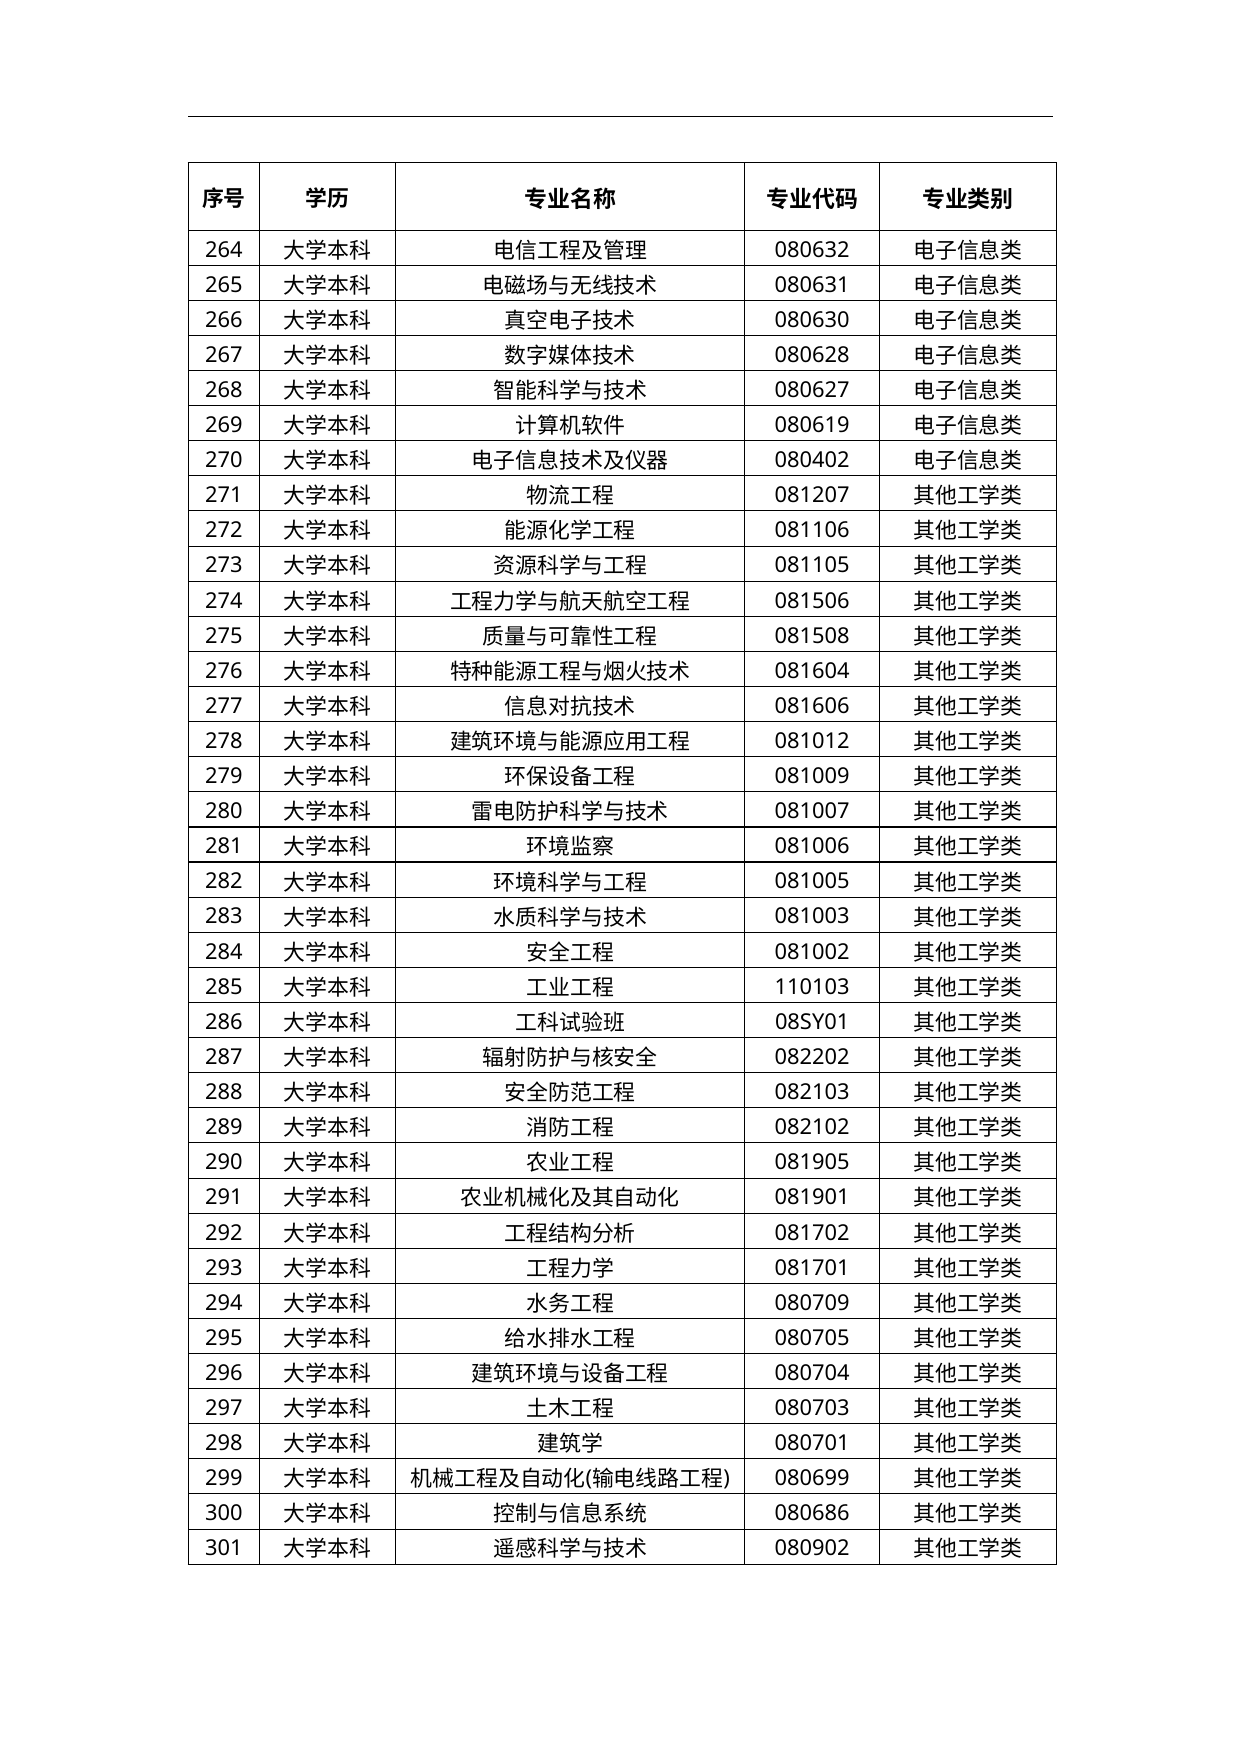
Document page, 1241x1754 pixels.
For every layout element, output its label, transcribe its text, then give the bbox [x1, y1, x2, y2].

table_cell 电子信息类 [880, 336, 1056, 370]
table_cell 081002 [745, 933, 879, 967]
table_cell 大学本科 [260, 582, 395, 616]
table_cell 大学本科 [260, 1179, 395, 1212]
table_cell 智能科学与技术 [396, 371, 744, 405]
table_cell 268 [189, 371, 259, 405]
table_cell 物流工程 [396, 476, 744, 510]
table_cell 269 [189, 406, 259, 440]
table_cell 其他工学类 [880, 1214, 1056, 1248]
table_cell 081702 [745, 1214, 879, 1248]
table_cell 大学本科 [260, 757, 395, 791]
table_cell 土木工程 [396, 1389, 744, 1423]
table_cell 284 [189, 933, 259, 967]
table_cell 271 [189, 476, 259, 510]
table_cell 数字媒体技术 [396, 336, 744, 370]
table_cell 建筑环境与能源应用工程 [396, 722, 744, 756]
table_cell 大学本科 [260, 1459, 395, 1493]
table_cell 080699 [745, 1459, 879, 1493]
table_cell 大学本科 [260, 231, 395, 265]
table_cell 081012 [745, 722, 879, 756]
table_cell 大学本科 [260, 547, 395, 581]
table_cell 081009 [745, 757, 879, 791]
table_cell 其他工学类 [880, 1459, 1056, 1493]
table_cell 299 [189, 1459, 259, 1493]
table_cell 消防工程 [396, 1108, 744, 1142]
table_cell 其他工学类 [880, 1108, 1056, 1142]
table_cell 292 [189, 1214, 259, 1248]
table_cell 机械工程及自动化(输电线路工程) [396, 1459, 744, 1493]
table_cell 274 [189, 582, 259, 616]
table_cell 081003 [745, 898, 879, 932]
table_cell 081701 [745, 1249, 879, 1283]
table_cell 301 [189, 1530, 259, 1563]
table_cell 大学本科 [260, 1003, 395, 1037]
table_cell 267 [189, 336, 259, 370]
table_cell 能源化学工程 [396, 511, 744, 546]
table_cell 电子信息类 [880, 406, 1056, 440]
table_cell 雷电防护科学与技术 [396, 792, 744, 826]
table_cell 082102 [745, 1108, 879, 1142]
table_cell 296 [189, 1354, 259, 1388]
table_cell 282 [189, 863, 259, 897]
table_cell 080902 [745, 1530, 879, 1563]
table_cell 265 [189, 266, 259, 300]
table_cell 298 [189, 1424, 259, 1458]
table_cell 279 [189, 757, 259, 791]
table_cell 大学本科 [260, 1284, 395, 1318]
table_cell 建筑学 [396, 1424, 744, 1458]
table_cell 其他工学类 [880, 687, 1056, 721]
table_cell 其他工学类 [880, 652, 1056, 686]
table_cell 275 [189, 617, 259, 651]
table_cell 266 [189, 301, 259, 335]
table_cell 辐射防护与核安全 [396, 1038, 744, 1072]
table_header 专业类别 [880, 163, 1056, 229]
table_cell 081207 [745, 476, 879, 510]
table_cell 电子信息类 [880, 266, 1056, 300]
table_cell 300 [189, 1494, 259, 1528]
table_cell 其他工学类 [880, 898, 1056, 932]
table_cell 081901 [745, 1179, 879, 1212]
table_cell 大学本科 [260, 266, 395, 300]
table_cell 控制与信息系统 [396, 1494, 744, 1528]
table_cell 080631 [745, 266, 879, 300]
table_cell 276 [189, 652, 259, 686]
table_cell 大学本科 [260, 1424, 395, 1458]
table_cell 大学本科 [260, 1108, 395, 1142]
table_cell 其他工学类 [880, 511, 1056, 546]
table_cell 283 [189, 898, 259, 932]
table_cell 其他工学类 [880, 617, 1056, 651]
table_cell 大学本科 [260, 406, 395, 440]
table_cell 其他工学类 [880, 582, 1056, 616]
table_cell 电信工程及管理 [396, 231, 744, 265]
table_cell 081506 [745, 582, 879, 616]
table_cell 080705 [745, 1319, 879, 1353]
table_cell 资源科学与工程 [396, 547, 744, 581]
table_cell 080630 [745, 301, 879, 335]
table_cell 大学本科 [260, 792, 395, 826]
table_cell 081905 [745, 1143, 879, 1177]
table_cell 大学本科 [260, 371, 395, 405]
table_cell 其他工学类 [880, 1389, 1056, 1423]
table_cell 270 [189, 441, 259, 475]
table_cell 环境科学与工程 [396, 863, 744, 897]
table_cell 真空电子技术 [396, 301, 744, 335]
table_cell 大学本科 [260, 1494, 395, 1528]
table_cell 大学本科 [260, 1249, 395, 1283]
table_cell 工业工程 [396, 968, 744, 1002]
table_cell 289 [189, 1108, 259, 1142]
table_cell 农业机械化及其自动化 [396, 1179, 744, 1212]
table_cell 291 [189, 1179, 259, 1212]
table_cell 其他工学类 [880, 1530, 1056, 1563]
table_cell 大学本科 [260, 336, 395, 370]
table_cell 273 [189, 547, 259, 581]
table_cell 特种能源工程与烟火技术 [396, 652, 744, 686]
table_cell 287 [189, 1038, 259, 1072]
table_cell 水质科学与技术 [396, 898, 744, 932]
table_cell 其他工学类 [880, 1179, 1056, 1212]
table_cell 080632 [745, 231, 879, 265]
table_cell 工程结构分析 [396, 1214, 744, 1248]
table_cell 大学本科 [260, 301, 395, 335]
table_cell 295 [189, 1319, 259, 1353]
table_cell 大学本科 [260, 1319, 395, 1353]
table_cell 080627 [745, 371, 879, 405]
table_cell 电子信息类 [880, 441, 1056, 475]
table_cell 080628 [745, 336, 879, 370]
table_cell 计算机软件 [396, 406, 744, 440]
table_cell 环境监察 [396, 828, 744, 861]
table_cell 082103 [745, 1073, 879, 1107]
table_cell 其他工学类 [880, 1003, 1056, 1037]
table_cell 278 [189, 722, 259, 756]
table_cell 其他工学类 [880, 1494, 1056, 1528]
table_cell 大学本科 [260, 1214, 395, 1248]
table_cell 农业工程 [396, 1143, 744, 1177]
table_cell 大学本科 [260, 511, 395, 546]
table_cell 质量与可靠性工程 [396, 617, 744, 651]
table_cell 080701 [745, 1424, 879, 1458]
table_cell 080402 [745, 441, 879, 475]
table_cell 280 [189, 792, 259, 826]
table_cell 081007 [745, 792, 879, 826]
table_cell 大学本科 [260, 687, 395, 721]
table_header 序号 [189, 163, 259, 229]
table_cell 建筑环境与设备工程 [396, 1354, 744, 1388]
table_cell 大学本科 [260, 1038, 395, 1072]
table_cell 工程力学 [396, 1249, 744, 1283]
table_cell 其他工学类 [880, 863, 1056, 897]
table_cell 电子信息技术及仪器 [396, 441, 744, 475]
table_cell 信息对抗技术 [396, 687, 744, 721]
table_cell 大学本科 [260, 1073, 395, 1107]
table_cell 其他工学类 [880, 722, 1056, 756]
table_cell 281 [189, 828, 259, 861]
table_cell 电子信息类 [880, 301, 1056, 335]
table_cell 大学本科 [260, 441, 395, 475]
table_cell 其他工学类 [880, 1319, 1056, 1353]
table_cell 080709 [745, 1284, 879, 1318]
table_cell 大学本科 [260, 898, 395, 932]
table_cell 工程力学与航天航空工程 [396, 582, 744, 616]
table_cell 294 [189, 1284, 259, 1318]
table_cell 081105 [745, 547, 879, 581]
table_cell 081606 [745, 687, 879, 721]
table_cell 大学本科 [260, 722, 395, 756]
table_cell 110103 [745, 968, 879, 1002]
table_cell 大学本科 [260, 933, 395, 967]
table_cell 其他工学类 [880, 1073, 1056, 1107]
table_cell 080703 [745, 1389, 879, 1423]
table_cell 其他工学类 [880, 1249, 1056, 1283]
table_cell 080686 [745, 1494, 879, 1528]
table_cell 297 [189, 1389, 259, 1423]
table_cell 286 [189, 1003, 259, 1037]
table_cell 081106 [745, 511, 879, 546]
table_cell 290 [189, 1143, 259, 1177]
table_cell 285 [189, 968, 259, 1002]
table_cell 其他工学类 [880, 1143, 1056, 1177]
table_cell 其他工学类 [880, 476, 1056, 510]
table_cell 081006 [745, 828, 879, 861]
table_cell 电子信息类 [880, 231, 1056, 265]
table_cell 其他工学类 [880, 757, 1056, 791]
table_cell 其他工学类 [880, 1284, 1056, 1318]
table_cell 080619 [745, 406, 879, 440]
table_header 专业代码 [745, 163, 879, 229]
table_cell 大学本科 [260, 1530, 395, 1563]
table_cell 电子信息类 [880, 371, 1056, 405]
table_cell 电磁场与无线技术 [396, 266, 744, 300]
table_cell 安全防范工程 [396, 1073, 744, 1107]
table_cell 其他工学类 [880, 1038, 1056, 1072]
table_cell 080704 [745, 1354, 879, 1388]
table_cell 其他工学类 [880, 792, 1056, 826]
table_cell 水务工程 [396, 1284, 744, 1318]
table_cell 大学本科 [260, 1143, 395, 1177]
table_cell 272 [189, 511, 259, 546]
table_cell 082202 [745, 1038, 879, 1072]
table_cell 大学本科 [260, 1354, 395, 1388]
table_cell 其他工学类 [880, 1424, 1056, 1458]
table_cell 08SY01 [745, 1003, 879, 1037]
table_cell 288 [189, 1073, 259, 1107]
table_cell 大学本科 [260, 968, 395, 1002]
table_cell 安全工程 [396, 933, 744, 967]
table_cell 给水排水工程 [396, 1319, 744, 1353]
table_header 专业名称 [396, 163, 744, 229]
table_cell 其他工学类 [880, 828, 1056, 861]
table_cell 其他工学类 [880, 547, 1056, 581]
table_cell 环保设备工程 [396, 757, 744, 791]
table_header 学历 [260, 163, 395, 229]
table_cell 大学本科 [260, 652, 395, 686]
table_cell 大学本科 [260, 863, 395, 897]
table_cell 大学本科 [260, 828, 395, 861]
table_cell 081508 [745, 617, 879, 651]
table_cell 大学本科 [260, 476, 395, 510]
table_cell 277 [189, 687, 259, 721]
table_cell 264 [189, 231, 259, 265]
table_cell 大学本科 [260, 617, 395, 651]
table_cell 081604 [745, 652, 879, 686]
table_cell 081005 [745, 863, 879, 897]
table_cell 其他工学类 [880, 1354, 1056, 1388]
table_cell 其他工学类 [880, 968, 1056, 1002]
table_cell 大学本科 [260, 1389, 395, 1423]
table_cell 遥感科学与技术 [396, 1530, 744, 1563]
table_cell 其他工学类 [880, 933, 1056, 967]
table_cell 工科试验班 [396, 1003, 744, 1037]
table_cell 293 [189, 1249, 259, 1283]
